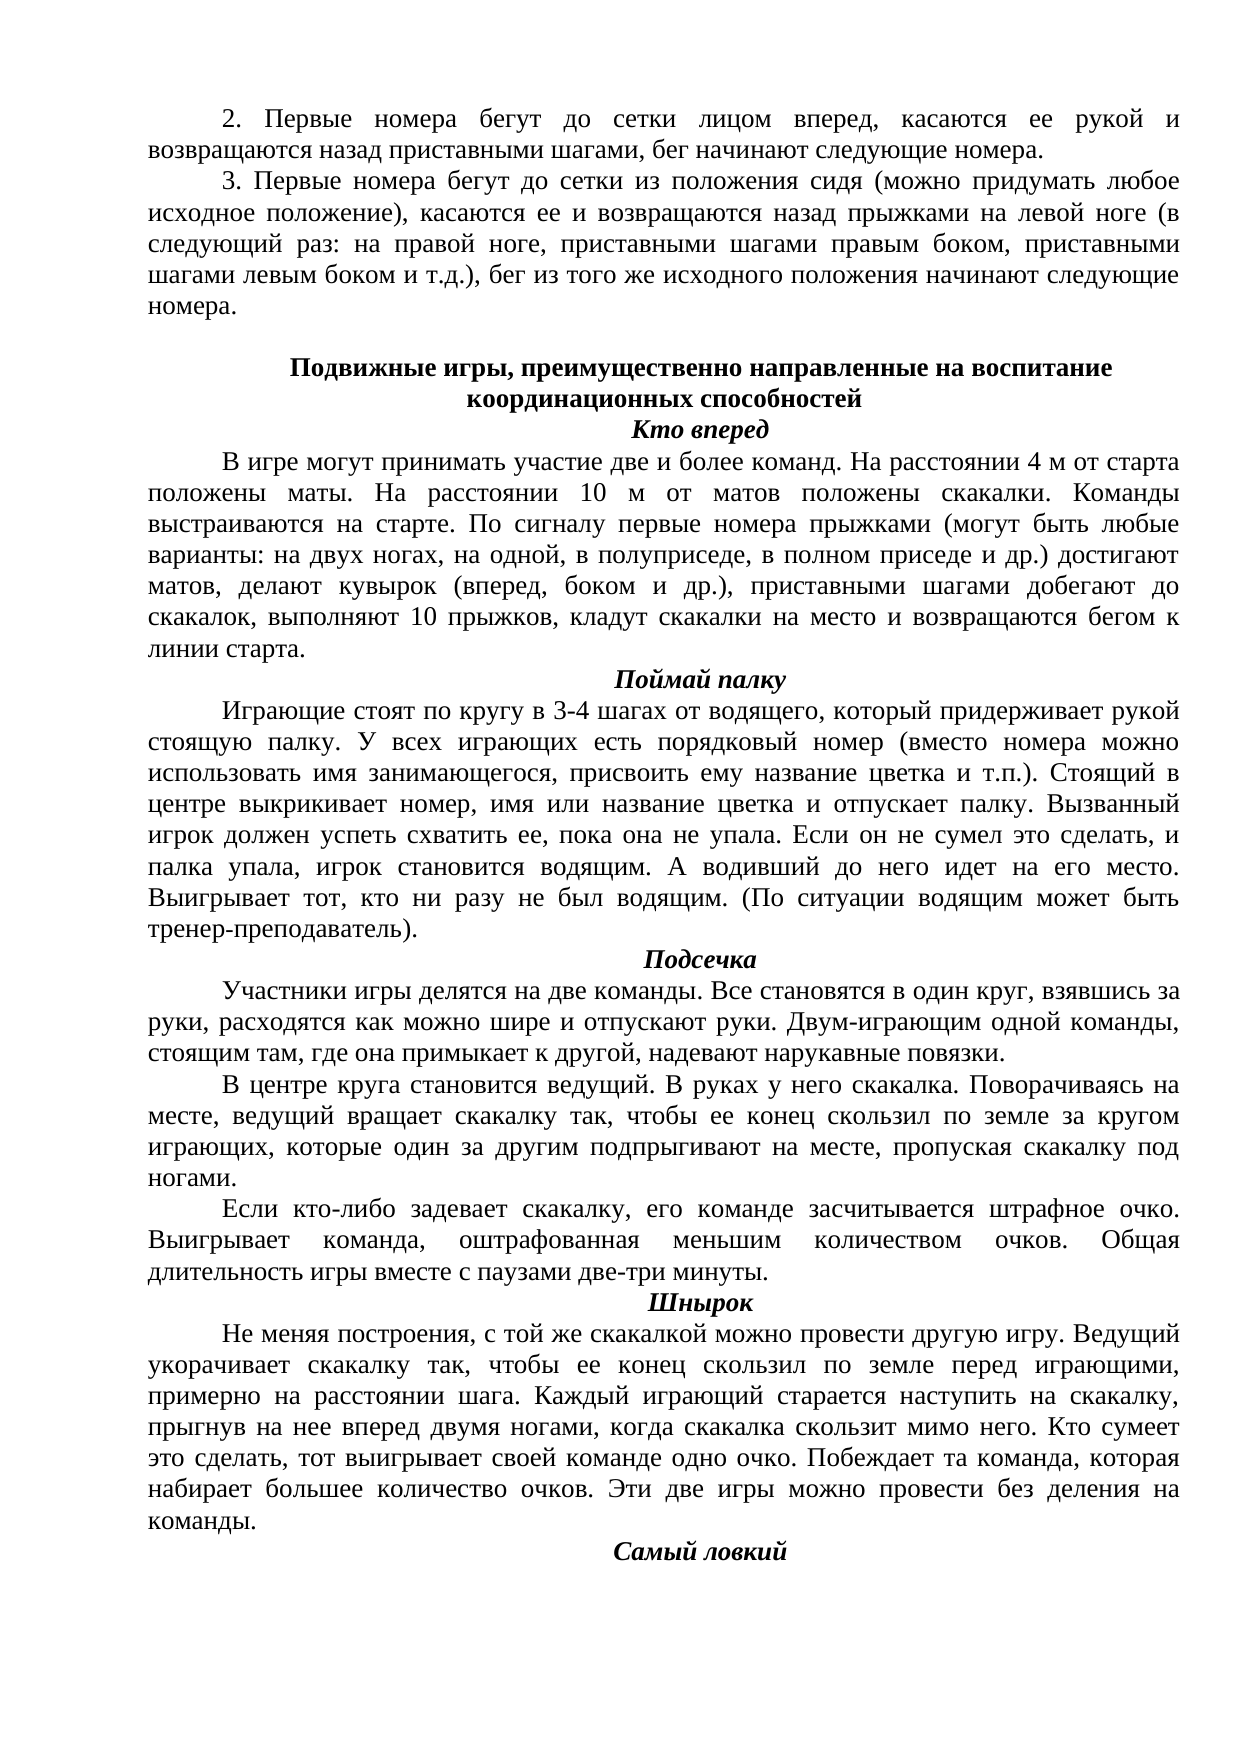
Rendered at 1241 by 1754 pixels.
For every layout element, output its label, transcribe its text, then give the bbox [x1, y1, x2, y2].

text Самый ловкий [148, 1535, 1181, 1566]
text В центре круга становится ведущий. В руках у него скакалка. Поворачиваясь на месте, ведущий вращает скакалку так, чтобы ее конец скользил по земле за кругом играющих, которые один за другим подпрыгивают на месте, пропуская скакалку под ногами. [148, 1068, 1181, 1192]
text Поймай палку [148, 663, 1181, 694]
text В игре могут принимать участие две и более команд. На расстоянии 4 м от старта положены маты. На расстоянии 10 м от матов положены скакалки. Команды выстраиваются на старте. По сигналу первые номера прыжками (могут быть любые варианты: на двух ногах, на одной, в полуприседе, в полном приседе и др.) достигают матов, делают кувырок (вперед, боком и др.), приставными шагами добегают до скакалок, выполняют 10 прыжков, кладут скакалки на место и возвращаются бегом к линии старта. [148, 445, 1181, 663]
text Не меняя построения, с той же скакалкой можно провести другую игру. Ведущий укорачивает скакалку так, чтобы ее конец скользил по земле перед играющими, примерно на расстоянии шага. Каждый играющий старается наступить на скакалку, прыгнув на нее вперед двумя ногами, когда скакалка скользит мимо него. Кто сумеет это сделать, тот выигрывает своей команде одно очко. Побеждает та команда, которая набирает большее количество очков. Эти две игры можно провести без деления на команды. [148, 1317, 1181, 1535]
text 2. Первые номера бегут до сетки лицом вперед, касаются ее рукой и возвращаются назад приставными шагами, бег начинают следующие номера. [148, 102, 1181, 164]
text Кто вперед [148, 414, 1181, 445]
text 3. Первые номера бегут до сетки из положения сидя (можно придумать любое исходное положение), касаются ее и возвращаются назад прыжками на левой ноге (в следующий раз: на правой ноге, приставными шагами правым боком, приставными шагами левым боком и т.д.), бег из того же исходного положения начинают следующие номера. [148, 164, 1181, 320]
text Играющие стоят по кругу в 3-4 шагах от водящего, который придерживает рукой стоящую палку. У всех играющих есть порядковый номер (вместо номера можно использовать имя занимающегося, присвоить ему название цветка и т.п.). Стоящий в центре выкрикивает номер, имя или название цветка и отпускает палку. Вызванный игрок должен успеть схватить ее, пока она не упала. Если он не сумел это сделать, и палка упала, игрок становится водящим. А водивший до него идет на его место. Выигрывает тот, кто ни разу не был водящим. (По ситуации водящим может быть тренер-преподаватель). [148, 694, 1181, 943]
text Подвижные игры, преимущественно направленные на воспитание координационных способностей [148, 351, 1181, 414]
text Подсечка [148, 943, 1181, 974]
text Если кто-либо задевает скакалку, его команде засчитывается штрафное очко. Выигрывает команда, оштрафованная меньшим количеством очков. Общая длительность игры вместе с паузами две-три минуты. [148, 1192, 1181, 1286]
text Участники игры делятся на две команды. Все становятся в один круг, взявшись за руки, расходятся как можно шире и отпускают руки. Двум-играющим одной команды, стоящим там, где она примыкает к другой, надевают нарукавные повязки. [148, 974, 1181, 1068]
text Шнырок [148, 1286, 1181, 1317]
